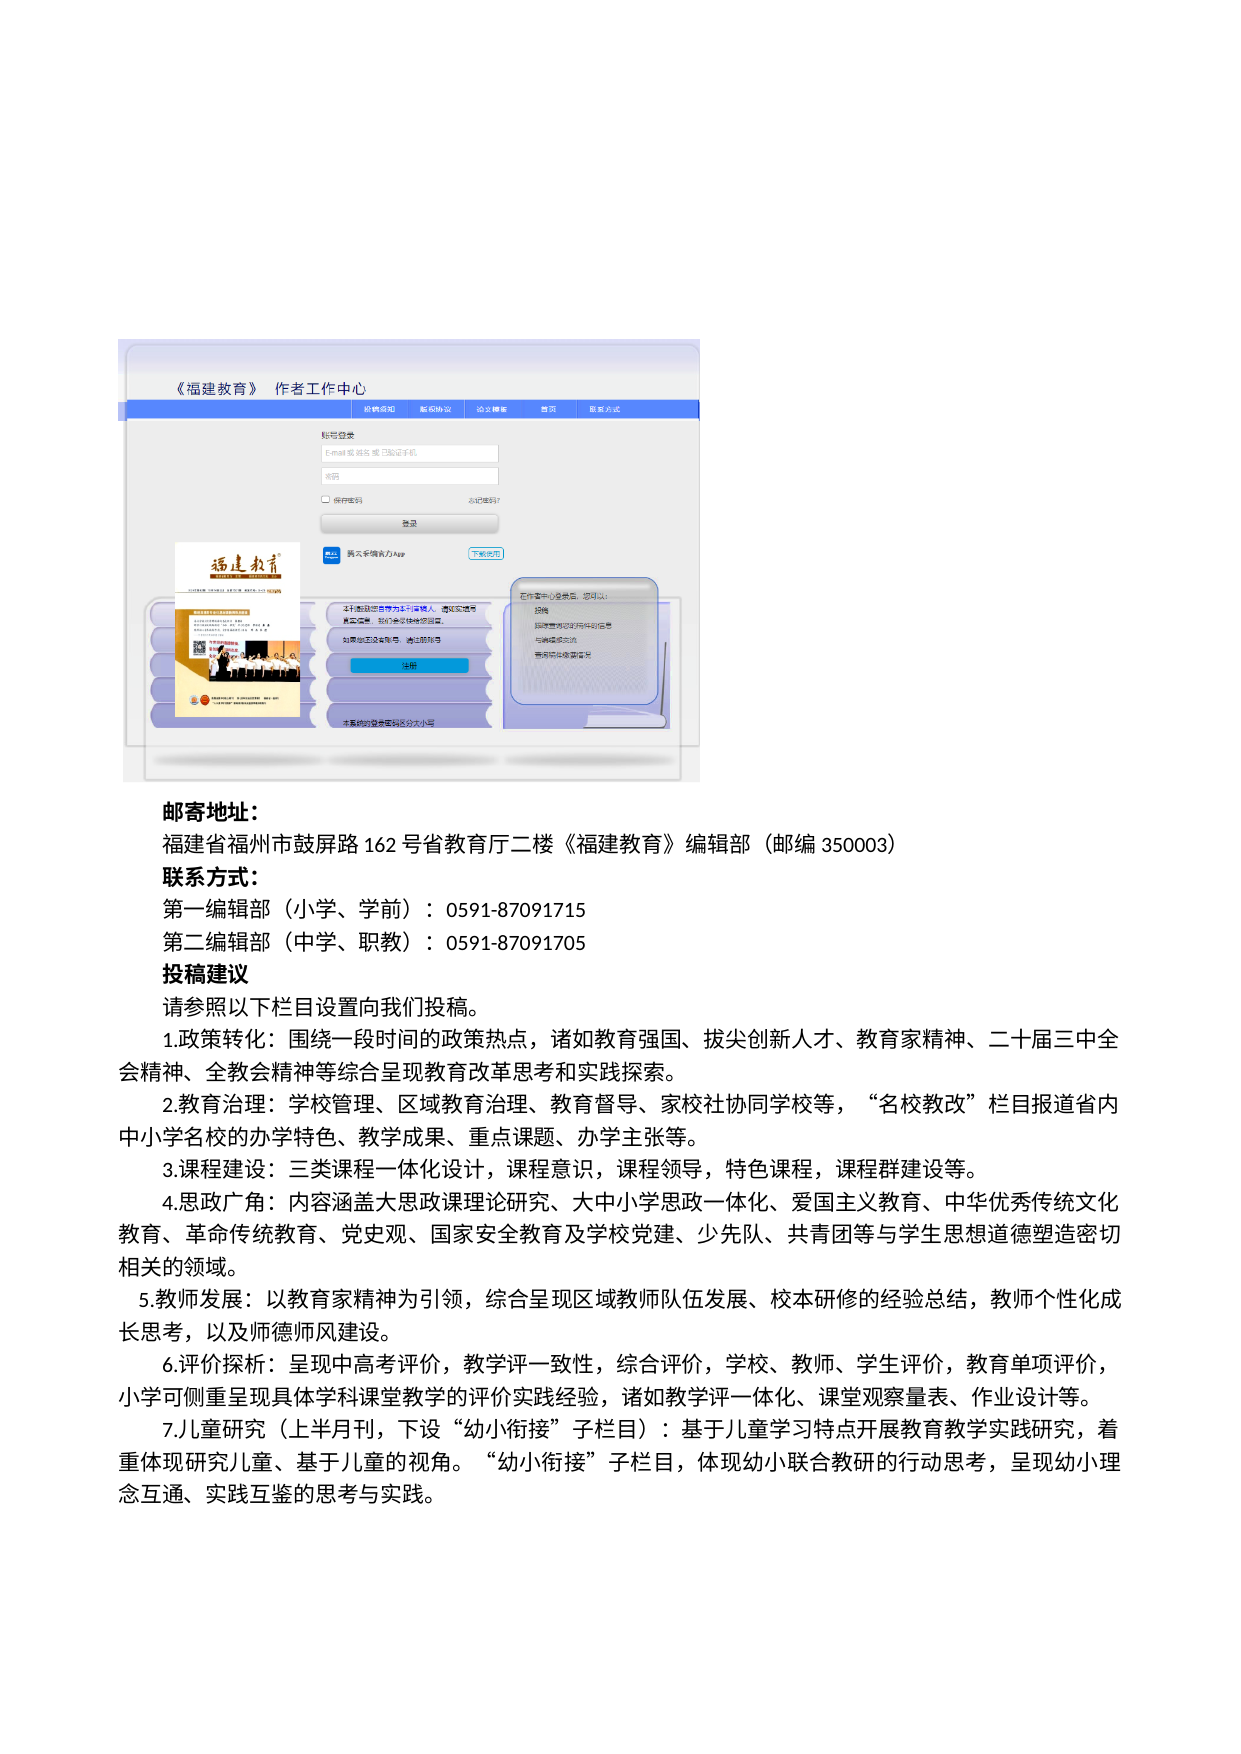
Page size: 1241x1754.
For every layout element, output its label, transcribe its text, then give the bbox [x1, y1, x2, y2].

text 7.儿童研究（上半月刊，下设“幼小衔接”子栏目）：基于儿童学习特点开展教育教学实践研究，着重体现研究儿童、基于儿童的视角。“幼小衔接”子栏目，体现幼小联合教研的行动思考，呈现幼小理念互通、实践互鉴的思考与实践。 [118, 1412, 1122, 1509]
text 请参照以下栏目设置向我们投稿。 [118, 989, 1122, 1022]
text 1.政策转化：围绕一段时间的政策热点，诸如教育强国、拔尖创新人才、教育家精神、二十届三中全会精神、全教会精神等综合呈现教育改革思考和实践探索。 [118, 1022, 1122, 1087]
picture [118, 339, 700, 783]
text 联系方式： [118, 859, 1122, 892]
text 投稿建议 [118, 957, 1122, 989]
text 第二编辑部（中学、职教）：0591-87091705 [118, 924, 1122, 957]
text 第一编辑部（小学、学前）：0591-87091715 [118, 892, 1122, 924]
text 2.教育治理：学校管理、区域教育治理、教育督导、家校社协同学校等，“名校教改”栏目报道省内中小学名校的办学特色、教学成果、重点课题、办学主张等。 [118, 1087, 1122, 1152]
text 邮寄地址： [118, 794, 1122, 827]
text 4.思政广角：内容涵盖大思政课理论研究、大中小学思政一体化、爱国主义教育、中华优秀传统文化教育、革命传统教育、党史观、国家安全教育及学校党建、少先队、共青团等与学生思想道德塑造密切相关的领域。 [118, 1184, 1122, 1282]
text 3.课程建设：三类课程一体化设计，课程意识，课程领导，特色课程，课程群建设等。 [118, 1152, 1122, 1184]
text 6.评价探析：呈现中高考评价，教学评一致性，综合评价，学校、教师、学生评价，教育单项评价，小学可侧重呈现具体学科课堂教学的评价实践经验，诸如教学评一体化、课堂观察量表、作业设计等。 [118, 1347, 1122, 1412]
text 5.教师发展：以教育家精神为引领，综合呈现区域教师队伍发展、校本研修的经验总结，教师个性化成长思考，以及师德师风建设。 [118, 1282, 1122, 1347]
text 福建省福州市鼓屏路162号省教育厅二楼《福建教育》编辑部（邮编350003） [118, 827, 1122, 859]
